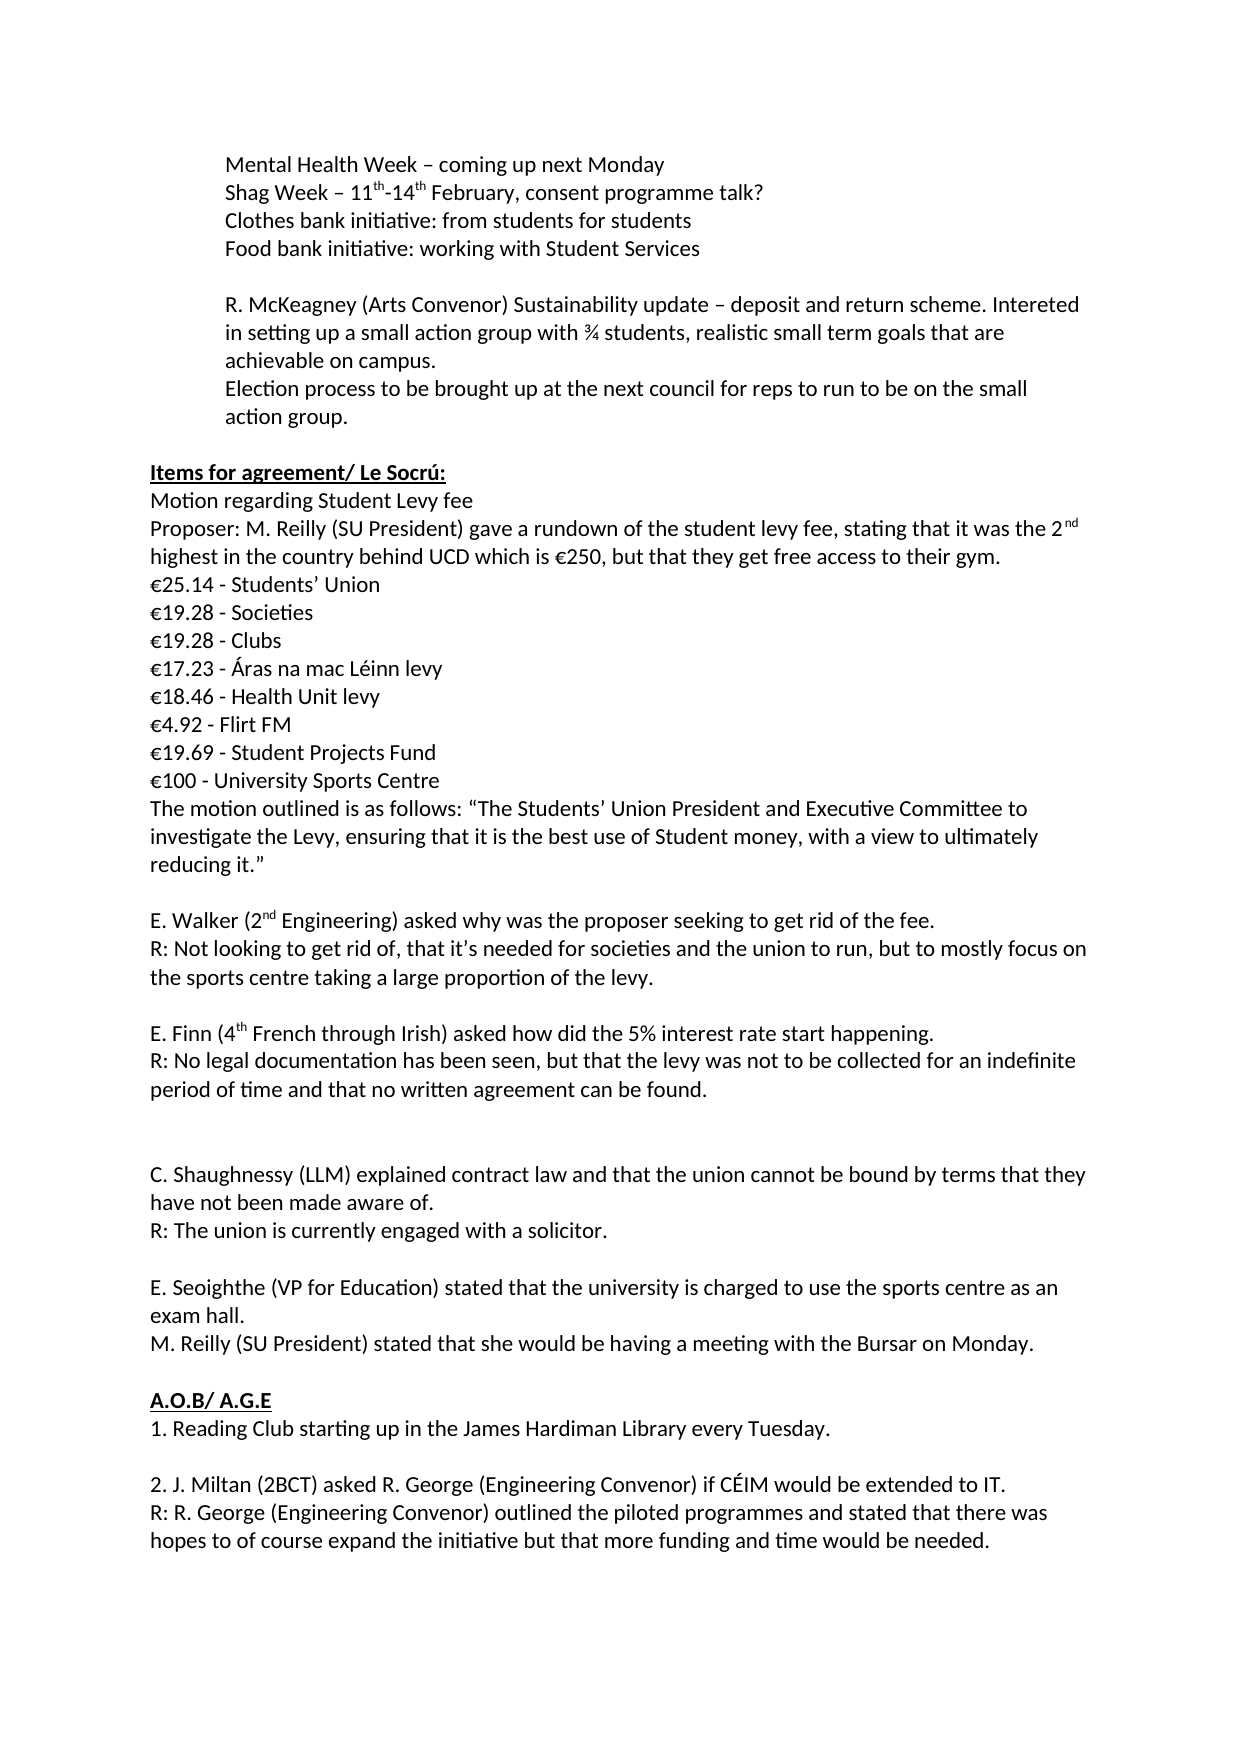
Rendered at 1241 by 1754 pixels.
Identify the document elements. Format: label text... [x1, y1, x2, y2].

text E. Seoighthe (VP for Education) stated that the university is charged to use the sports centre as an exam hall. M. Reilly (SU President) stated that she would be having a meeting with the Bursar on Monday. [150, 1273, 1090, 1357]
text C. Shaughnessy (LLM) explained contract law and that the union cannot be bound by terms that they have not been made aware of. R: The union is currently engaged with a solicitor. [150, 1160, 1090, 1244]
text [150, 1470, 1090, 1582]
text 1. Reading Club starting up in the James Hardiman Library every Tuesday. [150, 1414, 1090, 1470]
text Items for agreement/ Le Socrú: Motion regarding Student Levy fee Proposer: M. Reilly (SU President) gave a rundown of the student levy fee, stating that it was the 2nd highest in the country behind UCD which is €250, but that they get free access to their gym. €25.14 - Students’ Union €19.28 - Societies €19.28 - Clubs €17.23 - Áras na mac Léinn levy €18.46 - Health Unit levy €4.92 - Flirt FM €19.69 - Student Projects Fund €100 - University Sports Centre The motion outlined is as follows: “The Students’ Union President and Executive Committee to investigate the Levy, ensuring that it is the best use of Student money, with a view to ultimately reducing it.” E. Walker (2nd Engineering) asked why was the proposer seeking to get rid of the fee. R: Not looking to get rid of, that it’s needed for societies and the union to run, but to mostly focus on the sports centre taking a large proportion of the levy. E. Finn (4th French through Irish) asked how did the 5% interest rate start happening. R: No legal documentation has been seen, but that the levy was not to be collected for an indefinite period of time and that no written agreement can be found. [150, 458, 1090, 1131]
text A.O.B/ A.G.E [150, 1386, 1090, 1414]
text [225, 150, 1090, 458]
